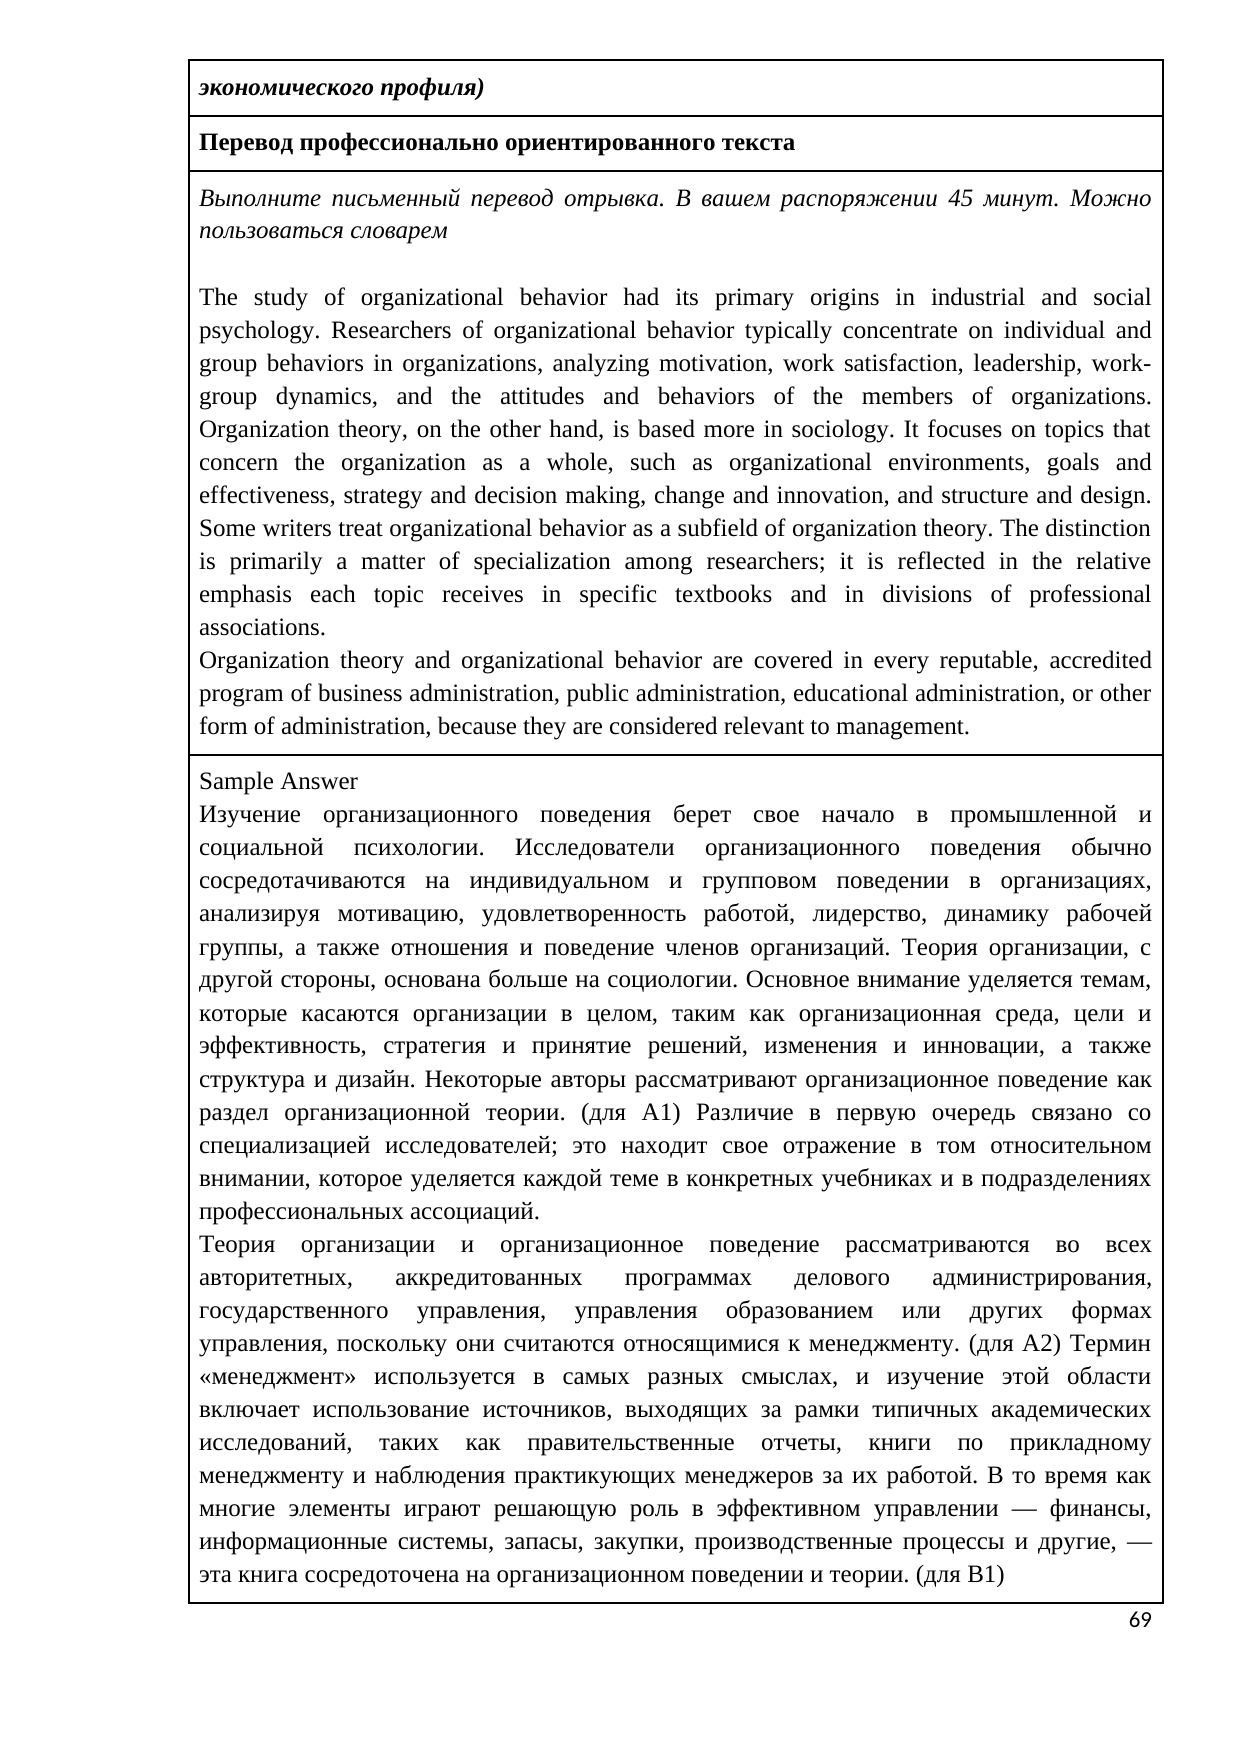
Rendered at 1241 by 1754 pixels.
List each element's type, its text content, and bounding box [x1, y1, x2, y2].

table_cell Перевод профессионально ориентированного текста [190, 117, 1162, 170]
table_cell Выполните письменный перевод отрывка. В вашем распоряжении 45 минут. Можно пользоваться словарем The study of organizational behavior had its primary origins in industrial and social psychology. Researchers of organizational behavior typically concentrate on individual and group behaviors in organizations, analyzing motivation, work satisfaction, leadership, work-group dynamics, and the attitudes and behaviors of the members of organizations. Organization theory, on the other hand, is based more in sociology. It focuses on topics that concern the organization as a whole, such as organizational environments, goals and effectiveness, strategy and decision making, change and innovation, and structure and design. Some writers treat organizational behavior as a subfield of organization theory. The distinction is primarily a matter of specialization among researchers; it is reflected in the relative emphasis each topic receives in specific textbooks and in divisions of professional associations. Organization theory and organizational behavior are covered in every reputable, accredited program of business administration, public administration, educational administration, or other form of administration, because they are considered relevant to management. [190, 172, 1162, 754]
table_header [190, 61, 1162, 114]
table_cell Sample Answer Изучение организационного поведения берет свое начало в промышленной и социальной психологии. Исследователи организационного поведения обычно сосредотачиваются на индивидуальном и групповом поведении в организациях, анализируя мотивацию, удовлетворенность работой, лидерство, динамику рабочей группы, а также отношения и поведение членов организаций. Теория организации, с другой стороны, основана больше на социологии. Основное внимание уделяется темам, которые касаются организации в целом, таким как организационная среда, цели и эффективность, стратегия и принятие решений, изменения и инновации, а также структура и дизайн. Некоторые авторы рассматривают организационное поведение как раздел организационной теории. (для А1) Различие в первую очередь связано со специализацией исследователей; это находит свое отражение в том относительном внимании, которое уделяется каждой теме в конкретных учебниках и в подразделениях профессиональных ассоциаций. Теория организации и организационное поведение рассматриваются во всех авторитетных, аккредитованных программах делового администрирования, государственного управления, управления образованием или других формах управления, поскольку они считаются относящимися к менеджменту. (для А2) Термин «менеджмент» используется в самых разных смыслах, и изучение этой области включает использование источников, выходящих за рамки типичных академических исследований, таких как правительственные отчеты, книги по прикладному менеджменту и наблюдения практикующих менеджеров за их работой. В то время как многие элементы играют решающую роль в эффективном управлении — финансы, информационные системы, запасы, закупки, производственные процессы и другие, — эта книга сосредоточена на организационном поведении и теории. (для В1) [190, 756, 1162, 1602]
